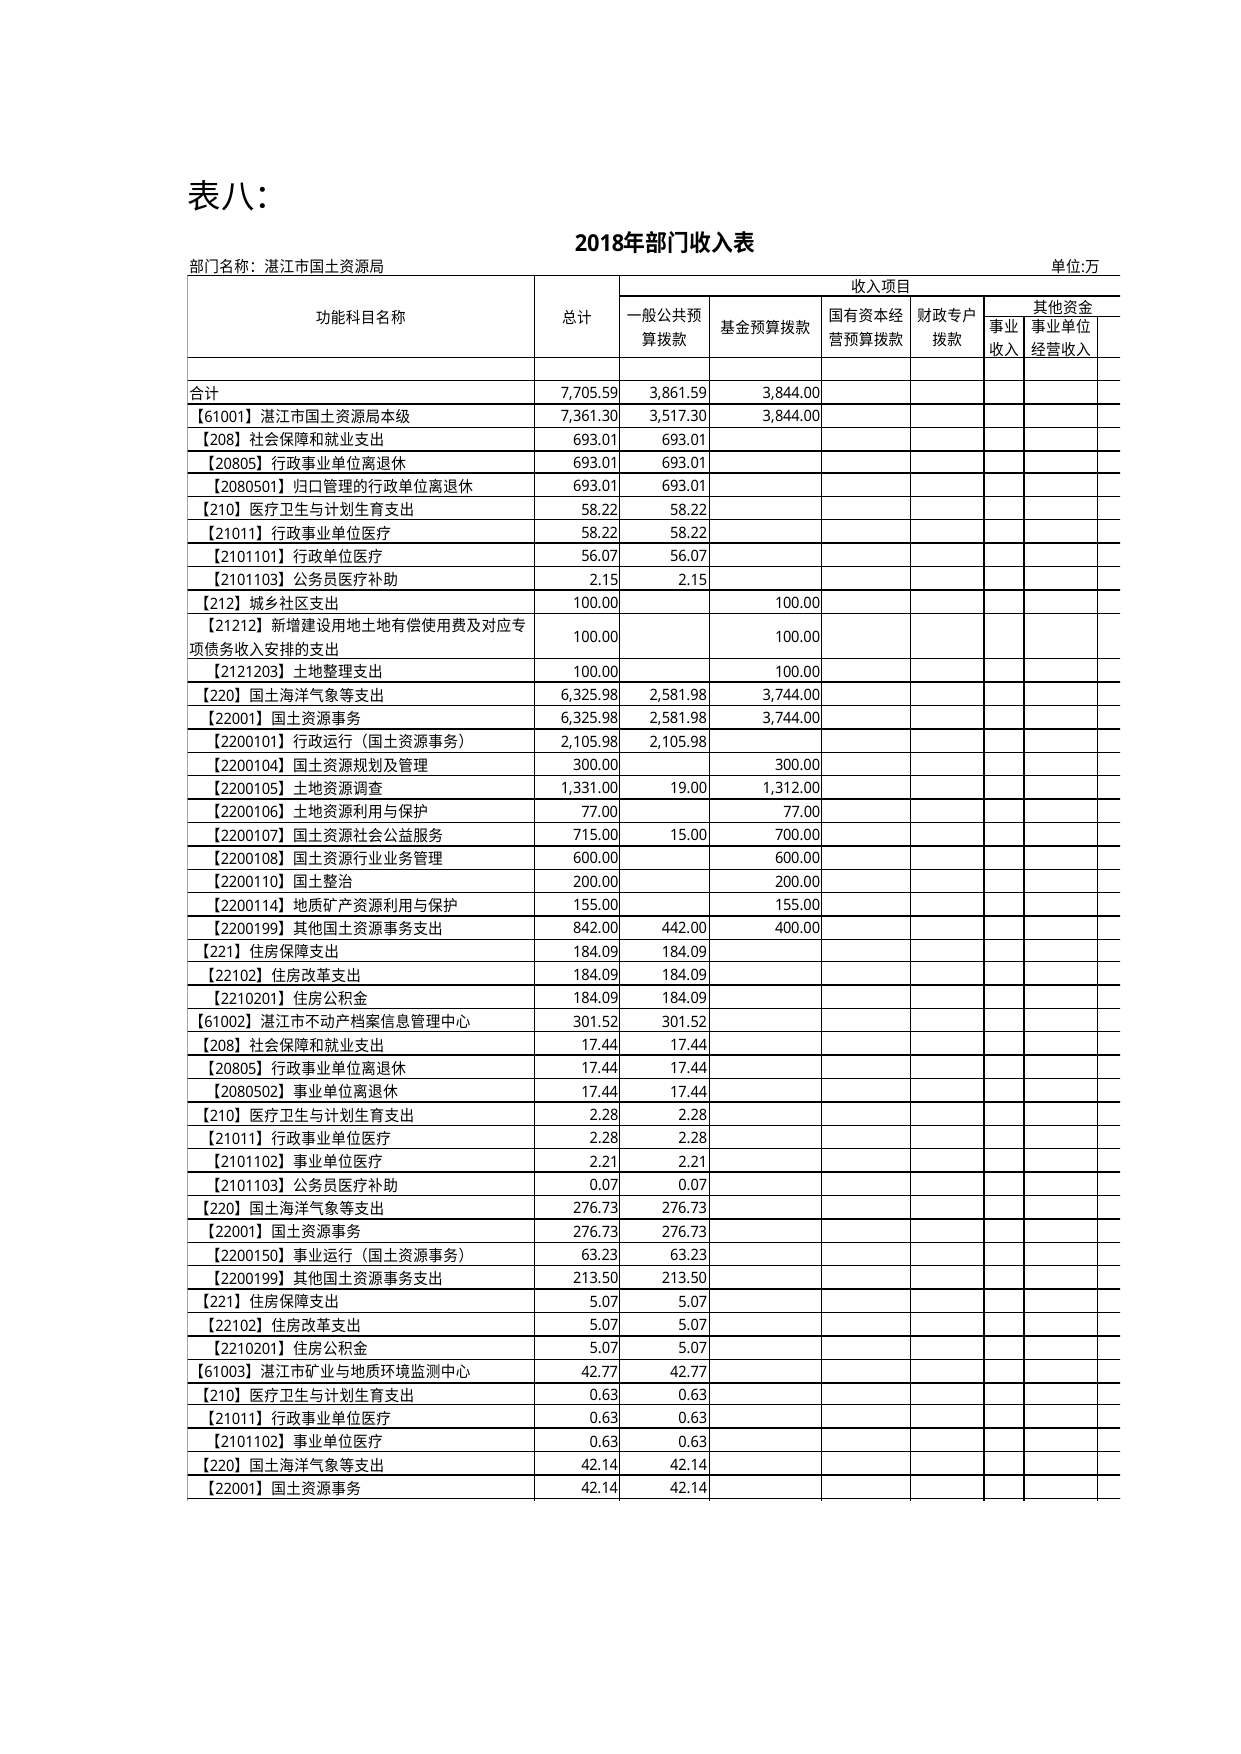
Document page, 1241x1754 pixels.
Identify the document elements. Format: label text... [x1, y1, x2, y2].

text 表八： [187, 162, 1053, 227]
